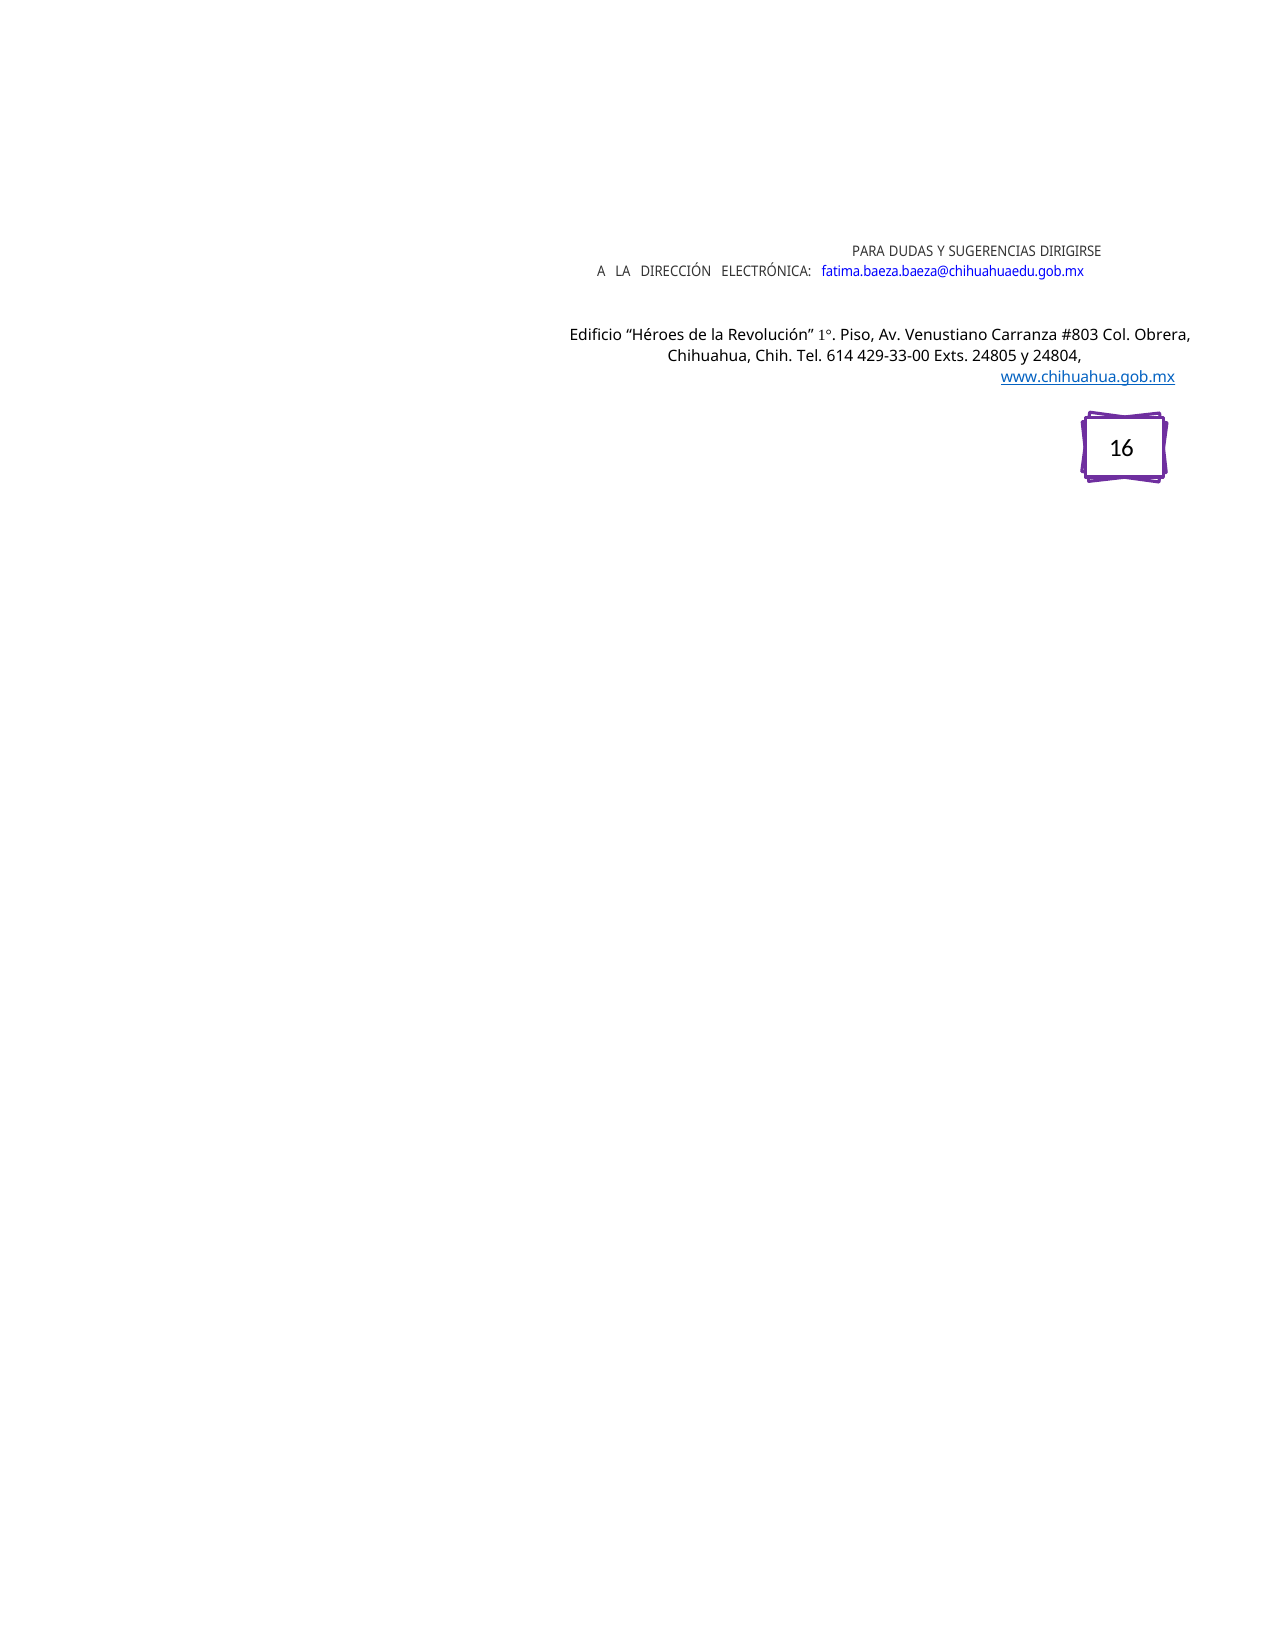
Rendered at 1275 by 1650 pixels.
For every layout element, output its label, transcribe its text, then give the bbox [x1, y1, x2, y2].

text Edificio “Héroes de la Revolución” 1°. Piso, Av. Venustiano Carranza #803 Col. Obrera, Chihuahua, Chih. Tel. 614 429-33-00 Exts. 24805 y 24804, [569, 323, 1200, 366]
text PARA DUDAS Y SUGERENCIAS DIRIGIRSE [852, 240, 1200, 260]
text www.chihuahua.gob.mx [1001, 366, 1200, 387]
text A LA DIRECCIÓN ELECTRÓNICA: fatima.baeza.baeza@chihuahuaedu.gob.mx [597, 260, 1200, 280]
